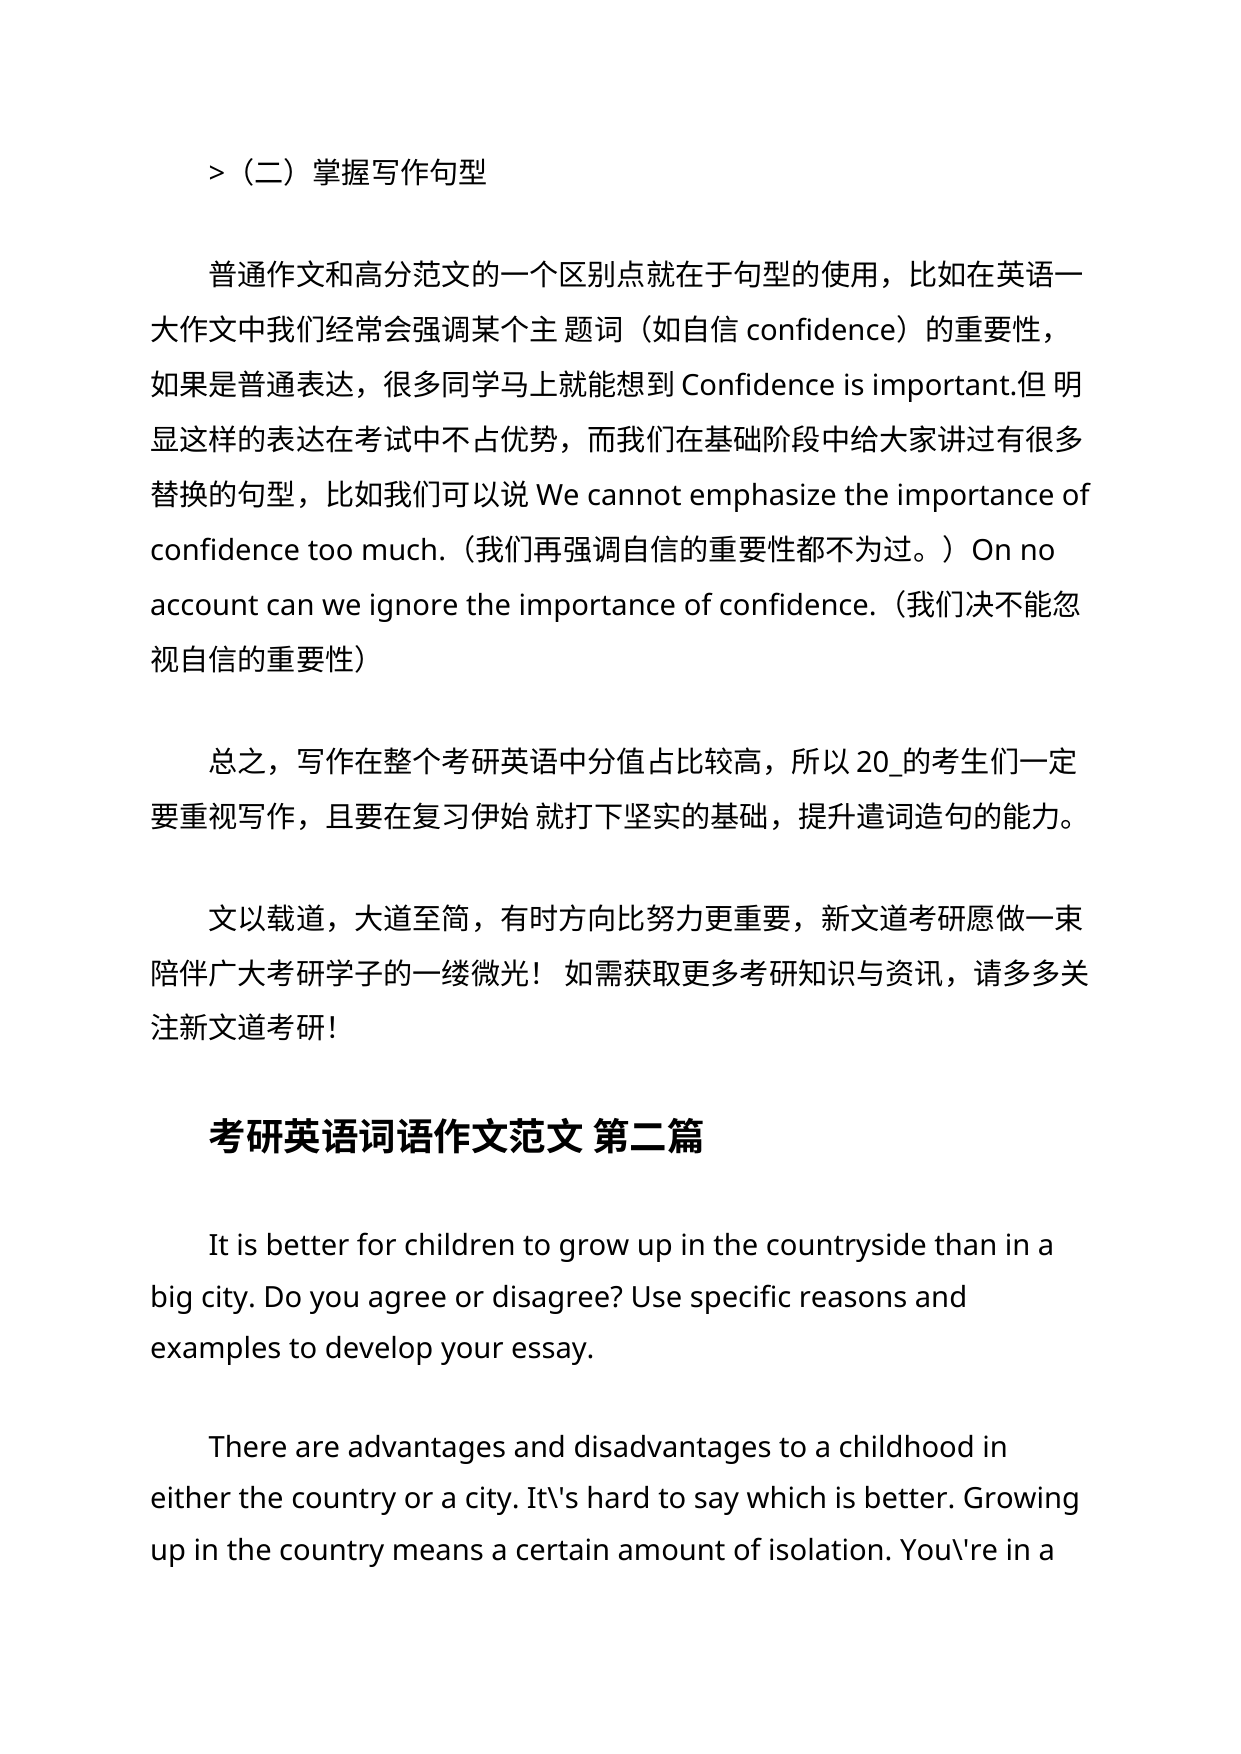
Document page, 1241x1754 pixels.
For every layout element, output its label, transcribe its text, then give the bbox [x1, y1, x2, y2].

text 总之，写作在整个考研英语中分值占比较高，所以20_的考生们一定要重视写作，且要在复习伊始 就打下坚实的基础，提升遣词造句的能力。 [150, 738, 1090, 836]
text 文以载道，大道至简，有时方向比努力更重要，新文道考研愿做一束陪伴广大考研学子的一缕微光！ 如需获取更多考研知识与资讯，请多多关注新文道考研！ [150, 895, 1090, 1047]
text 考研英语词语作文范文 第二篇 [150, 1107, 1090, 1161]
text >（二）掌握写作句型 [150, 150, 1090, 192]
text 普通作文和高分范文的一个区别点就在于句型的使用，比如在英语一大作文中我们经常会强调某个主 题词（如自信confidence）的重要性，如果是普通表达，很多同学马上就能想到Confidence is important.但 明显这样的表达在考试中不占优势，而我们在基础阶段中给大家讲过有很多替换的句型，比如我们可以说 We cannot emphasize the importance of confidence too much.（我们再强调自信的重要性都不为过。）On no account can we ignore the importance of confidence.（我们决不能忽视自信的重要性） [150, 252, 1090, 679]
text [150, 1426, 1090, 1569]
text It is better for children to grow up in the countryside than in a big city. Do you agree or disagree? Use specific reasons and examples to develop your essay. [150, 1224, 1090, 1367]
